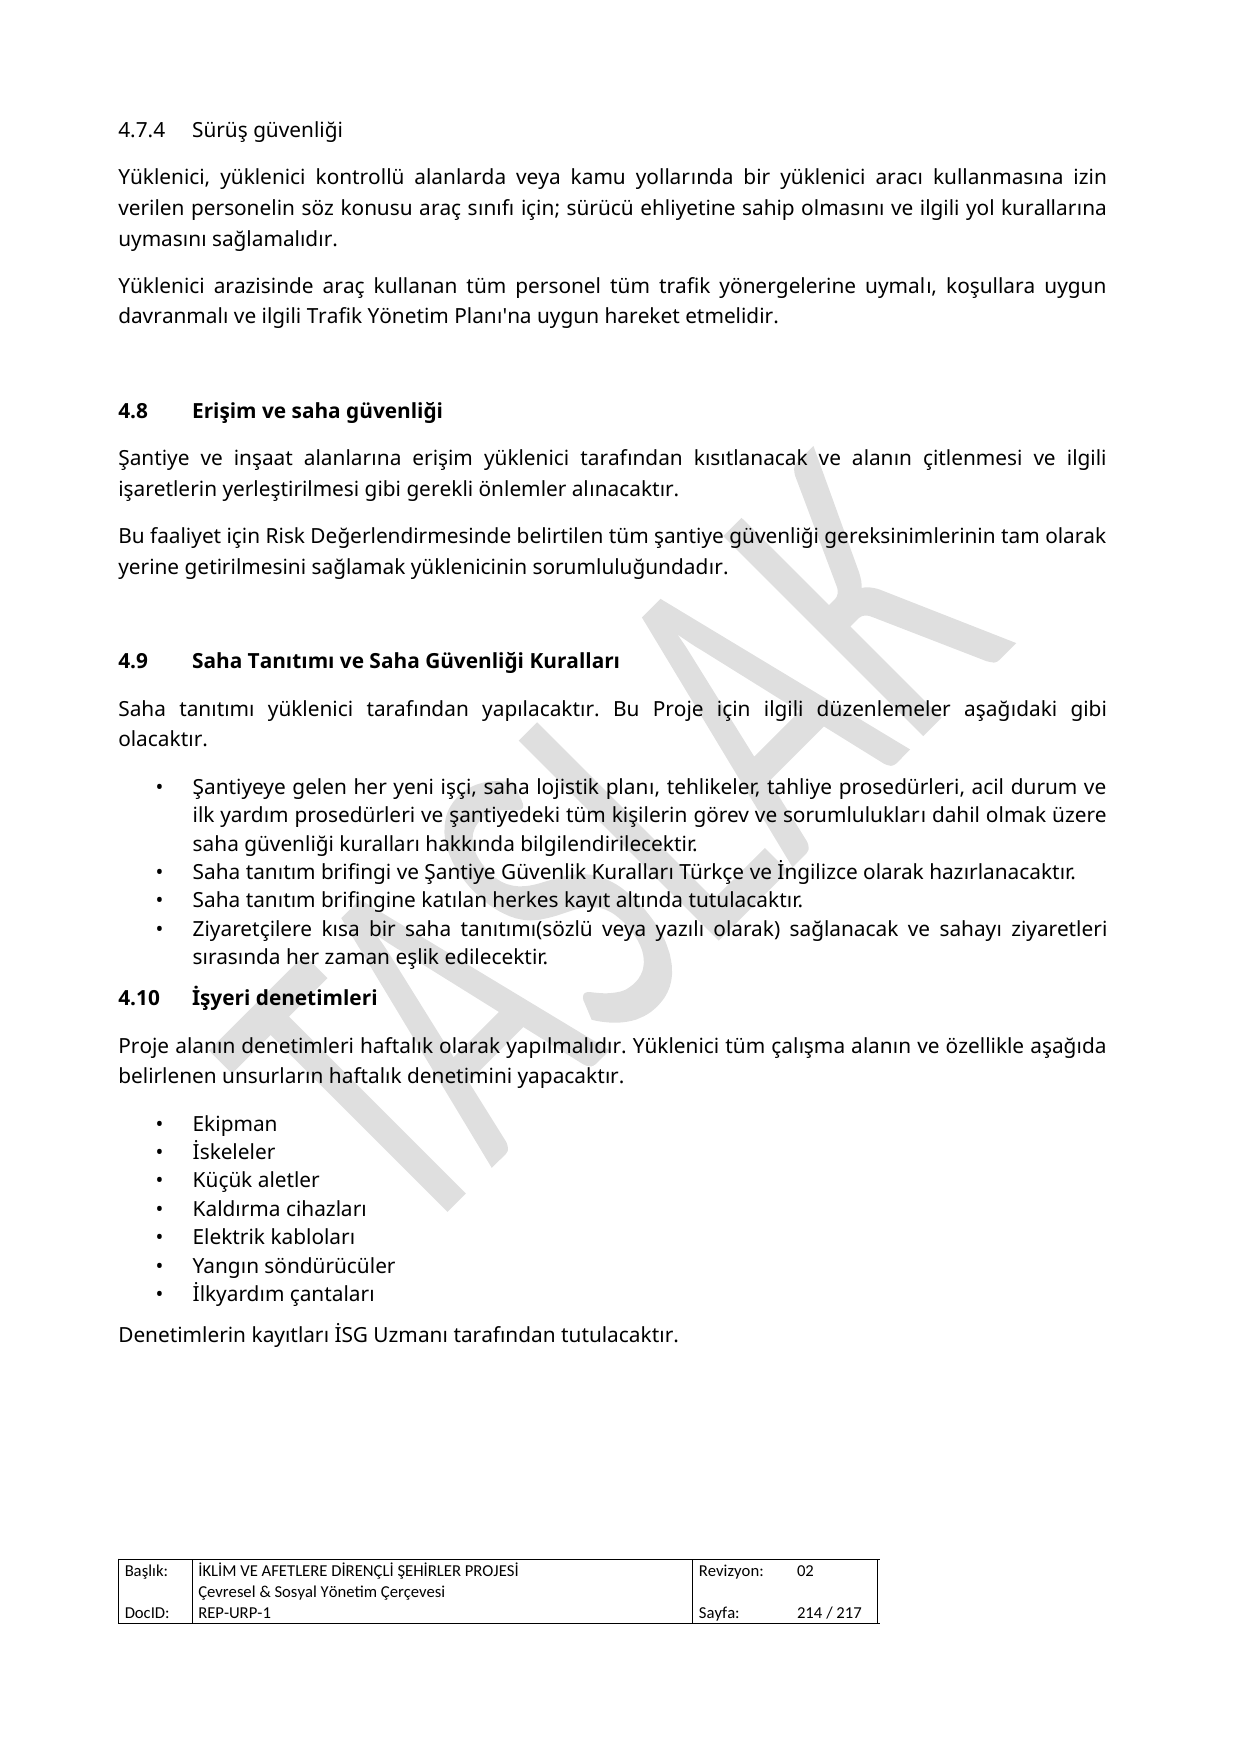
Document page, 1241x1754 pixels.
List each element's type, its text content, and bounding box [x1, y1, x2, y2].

text 4.9 Saha Tanıtımı ve Saha Güvenliği Kuralları [118, 647, 1107, 675]
list Küçük aletler [155, 1166, 1107, 1194]
text Proje alanın denetimleri haftalık olarak yapılmalıdır. Yüklenici tüm çalışma alanın ve özellikle aşağıda belirlenen unsurların haftalık denetimini yapacaktır. [118, 1031, 1107, 1090]
list Ziyaretçilere kısa bir saha tanıtımı(sözlü veya yazılı olarak) sağlanacak ve sahayı ziyaretleri sırasında her zaman eşlik edilecektir. [155, 914, 1107, 971]
list Yangın söndürücüler [155, 1251, 1107, 1279]
text 4.7.4 Sürüş güvenliği [118, 115, 1107, 144]
text Saha tanıtımı yüklenici tarafından yapılacaktır. Bu Proje için ilgili düzenlemeler aşağıdaki gibi olacaktır. [118, 694, 1107, 753]
text Bu faaliyet için Risk Değerlendirmesinde belirtilen tüm şantiye güvenliği gereksinimlerinin tam olarak yerine getirilmesini sağlamak yüklenicinin sorumluluğundadır. [118, 521, 1107, 581]
text Denetimlerin kayıtları İSG Uzmanı tarafından tutulacaktır. [118, 1320, 1107, 1349]
list İskeleler [155, 1137, 1107, 1166]
list Elektrik kabloları [155, 1222, 1107, 1251]
list Kaldırma cihazları [155, 1194, 1107, 1222]
list Saha tanıtım brifingine katılan herkes kayıt altında tutulacaktır. [155, 886, 1107, 914]
text 4.10 İşyeri denetimleri [118, 983, 1107, 1012]
text 4.8 Erişim ve saha güvenliği [118, 396, 1107, 425]
text Şantiye ve inşaat alanlarına erişim yüklenici tarafından kısıtlanacak ve alanın çitlenmesi ve ilgili işaretlerin yerleştirilmesi gibi gerekli önlemler alınacaktır. [118, 443, 1107, 503]
list Ekipman [155, 1109, 1107, 1137]
text Yüklenici arazisinde araç kullanan tüm personel tüm trafik yönergelerine uymalı, koşullara uygun davranmalı ve ilgili Trafik Yönetim Planı'na uygun hareket etmelidir. [118, 271, 1107, 330]
text Yüklenici, yüklenici kontrollü alanlarda veya kamu yollarında bir yüklenici aracı kullanmasına izin verilen personelin söz konusu araç sınıfı için; sürücü ehliyetine sahip olmasını ve ilgili yol kurallarına uymasını sağlamalıdır. [118, 162, 1107, 252]
list Saha tanıtım brifingi ve Şantiye Güvenlik Kuralları Türkçe ve İngilizce olarak hazırlanacaktır. [155, 857, 1107, 886]
list Şantiyeye gelen her yeni işçi, saha lojistik planı, tehlikeler, tahliye prosedürleri, acil durum ve ilk yardım prosedürleri ve şantiyedeki tüm kişilerin görev ve sorumlulukları dahil olmak üzere saha güvenliği kuralları hakkında bilgilendirilecektir. [155, 772, 1107, 857]
list İlkyardım çantaları [155, 1279, 1107, 1308]
